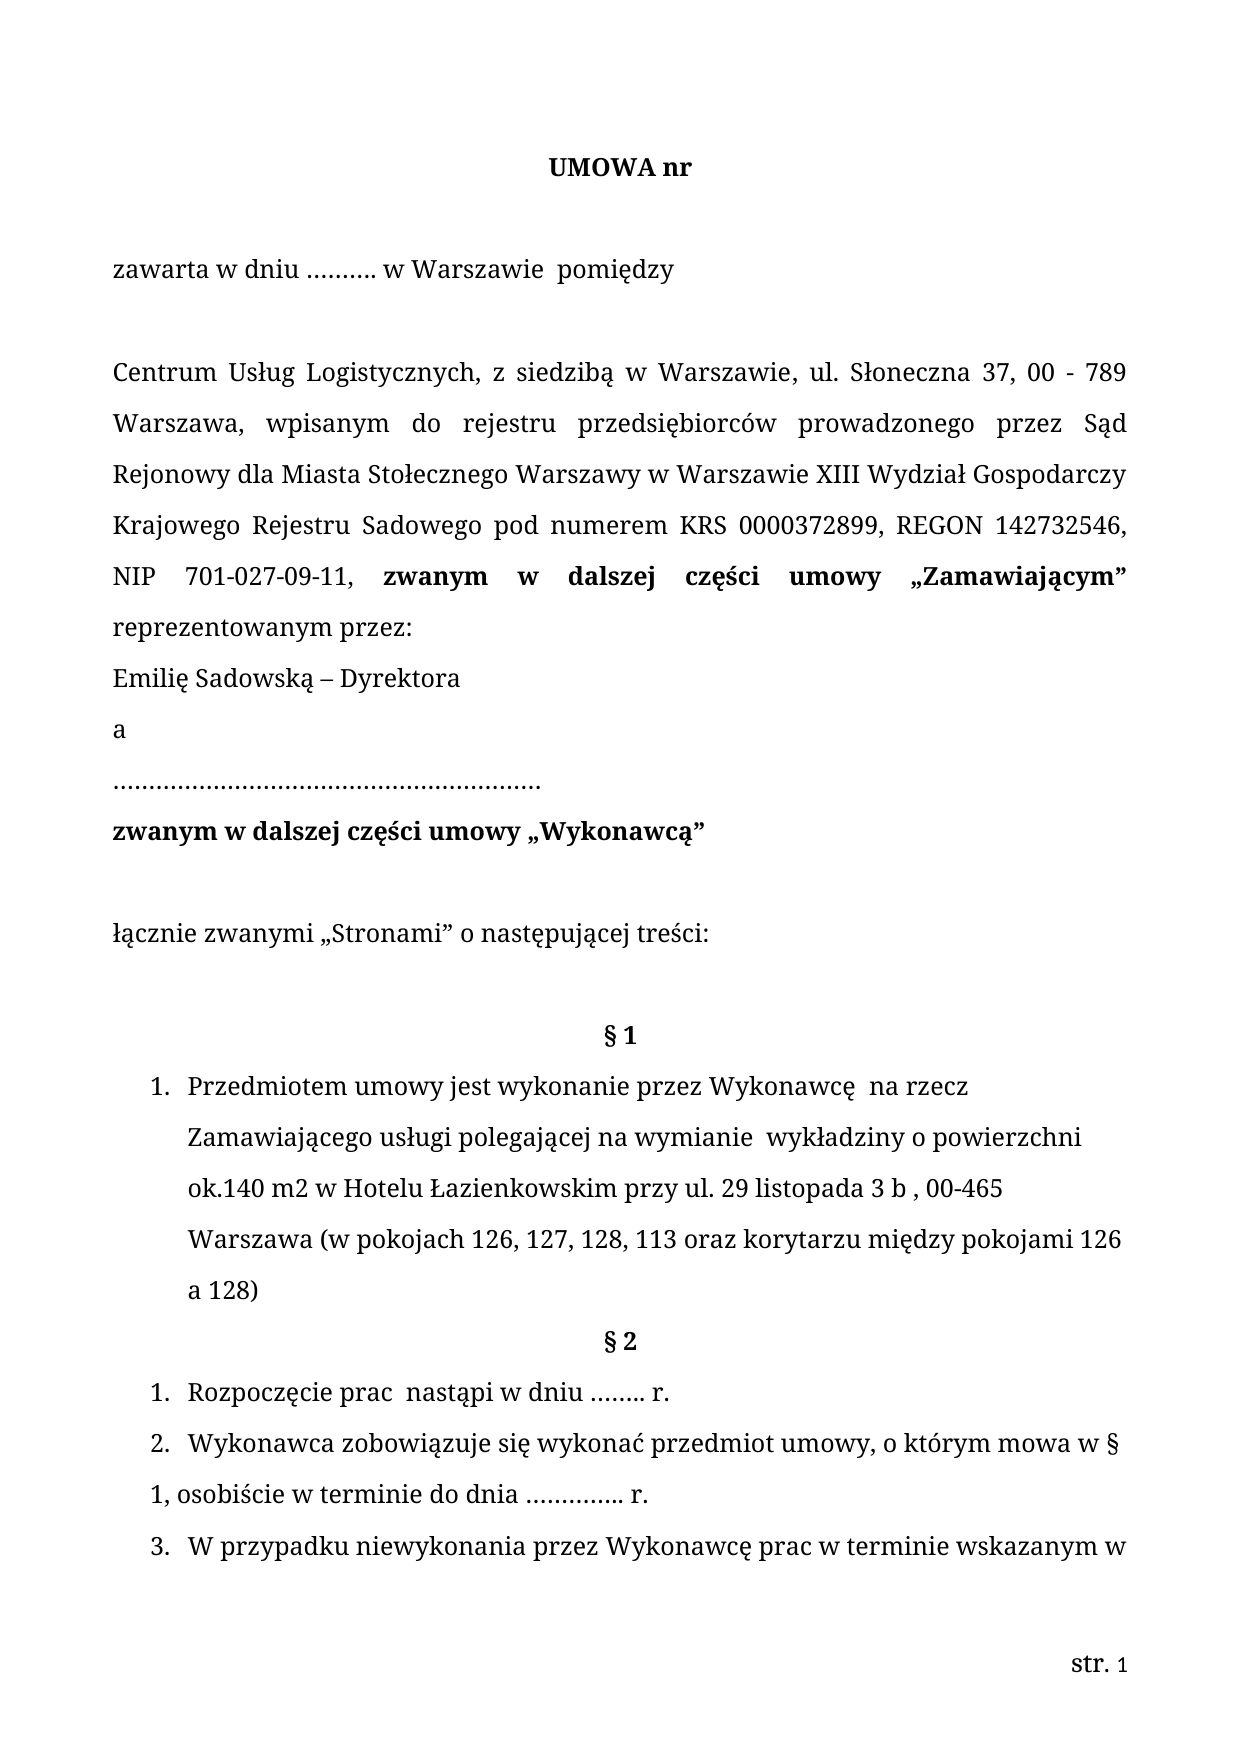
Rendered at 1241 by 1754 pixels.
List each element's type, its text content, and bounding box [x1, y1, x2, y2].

text zwanym w dalszej części umowy „Wykonawcą” [112, 813, 1128, 848]
text a [112, 711, 1128, 746]
text § 1 [112, 1018, 1128, 1052]
text łącznie zwanymi „Stronami” o następującej treści: [112, 916, 1128, 950]
list Rozpoczęcie prac nastąpi w dniu …….. r. [150, 1375, 1128, 1409]
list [150, 1528, 1128, 1562]
text zawarta w dniu ………. w Warszawie pomiędzy [112, 252, 1128, 286]
text …………………………………………………… [112, 762, 1128, 797]
text Centrum Usług Logistycznych, z siedzibą w Warszawie, ul. Słoneczna 37, 00 - 789 Warszawa, wpisanym do rejestru przedsiębiorców prowadzonego przez Sąd Rejonowy dla Miasta Stołecznego Warszawy w Warszawie XIII Wydział Gospodarczy Krajowego Rejestru Sadowego pod numerem KRS 0000372899, REGON 142732546, NIP 701-027-09-11, zwanym w dalszej części umowy „Zamawiającym” reprezentowanym przez: [112, 354, 1128, 643]
text Emilię Sadowską – Dyrektora [112, 660, 1128, 694]
text § 2 [112, 1324, 1128, 1358]
list Wykonawca zobowiązuje się wykonać przedmiot umowy, o którym mowa w § 1, osobiście w terminie do dnia ………….. r. [150, 1426, 1128, 1511]
list Przedmiotem umowy jest wykonanie przez Wykonawcę na rzecz Zamawiającego usługi polegającej na wymianie wykładziny o powierzchni ok.140 m2 w Hotelu Łazienkowskim przy ul. 29 listopada 3 b , 00-465 Warszawa (w pokojach 126, 127, 128, 113 oraz korytarzu między pokojami 126 a 128) [150, 1069, 1128, 1307]
text UMOWA nr [112, 150, 1128, 184]
